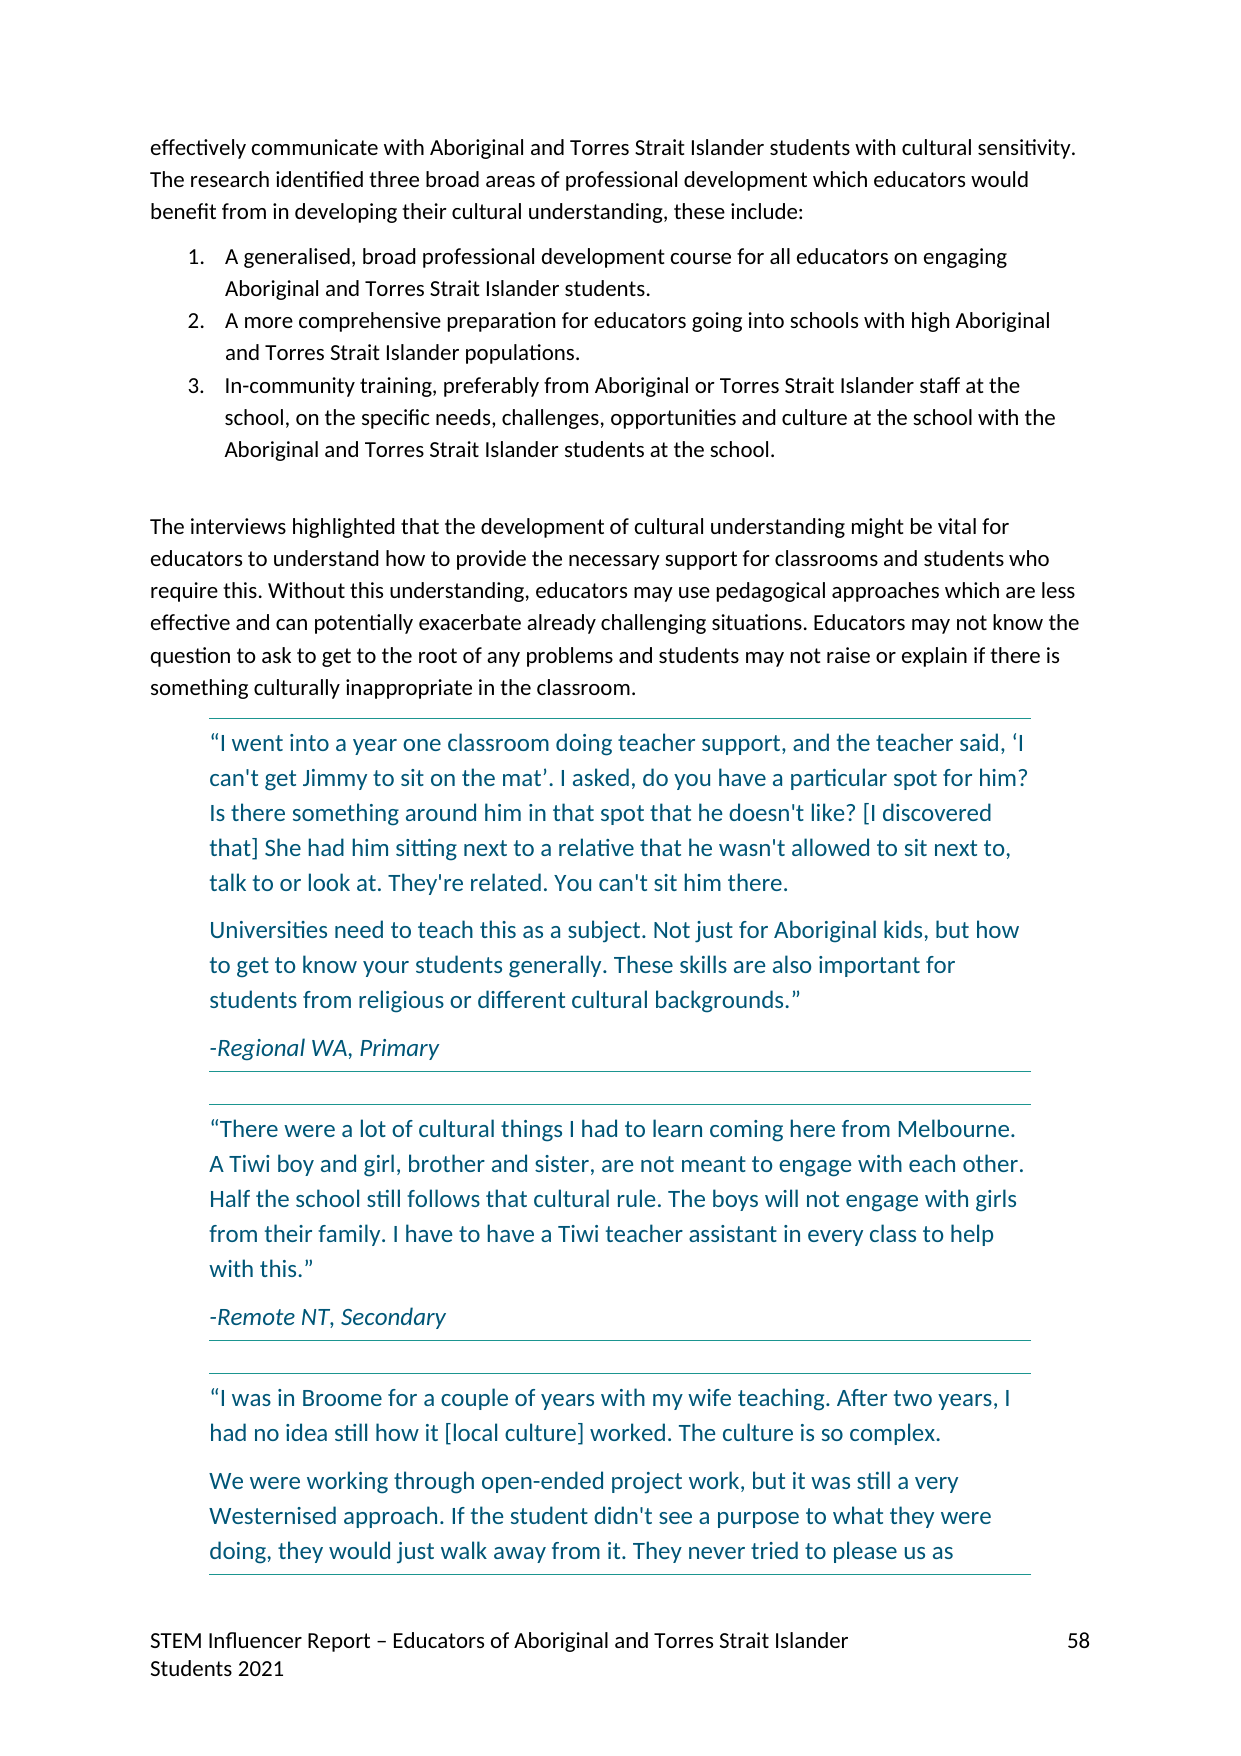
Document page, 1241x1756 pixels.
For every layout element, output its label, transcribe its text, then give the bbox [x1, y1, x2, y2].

text The interviews highlighted that the development of cultural understanding might be vital for educators to understand how to provide the necessary support for classrooms and students who require this. Without this understanding, educators may use pedagogical approaches which are less effective and can potentially exacerbate already challenging situations. Educators may not know the question to ask to get to the root of any problems and students may not raise or explain if there is something culturally inappropriate in the classroom. [150, 512, 1090, 701]
text “There were a lot of cultural things I had to learn coming here from Melbourne. A Tiwi boy and girl, brother and sister, are not meant to engage with each other. Half the school still follows that cultural rule. The boys will not engage with girls from their family. I have to have a Tiwi teacher assistant in every class to help with this.” [209, 1105, 1031, 1284]
text “I was in Broome for a couple of years with my wife teaching. After two years, I had no idea still how it [local culture] worked. The culture is so complex. [209, 1374, 1031, 1448]
text -Regional WA, Primary [209, 1023, 1031, 1071]
list A more comprehensive preparation for educators going into schools with high Aboriginal and Torres Strait Islander populations. [187, 306, 1090, 367]
text -Remote NT, Secondary [209, 1292, 1031, 1340]
text Universities need to teach this as a subject. Not just for Aboriginal kids, but how to get to know your students generally. These skills are also important for students from religious or different cultural backgrounds.” [209, 905, 1031, 1015]
list In-community training, preferably from Aboriginal or Torres Strait Islander staff at the school, on the specific needs, challenges, opportunities and culture at the school with the Aboriginal and Torres Strait Islander students at the school. [187, 371, 1090, 463]
text “I went into a year one classroom doing teacher support, and the teacher said, ‘I can't get Jimmy to sit on the mat’. I asked, do you have a particular spot for him? Is there something around him in that spot that he doesn't like? [I discovered that] She had him sitting next to a relative that he wasn't allowed to sit next to, talk to or look at. They're related. You can't sit him there. [209, 719, 1031, 897]
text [150, 133, 1090, 225]
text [209, 1456, 1031, 1574]
list A generalised, broad professional development course for all educators on engaging Aboriginal and Torres Strait Islander students. [187, 242, 1090, 302]
